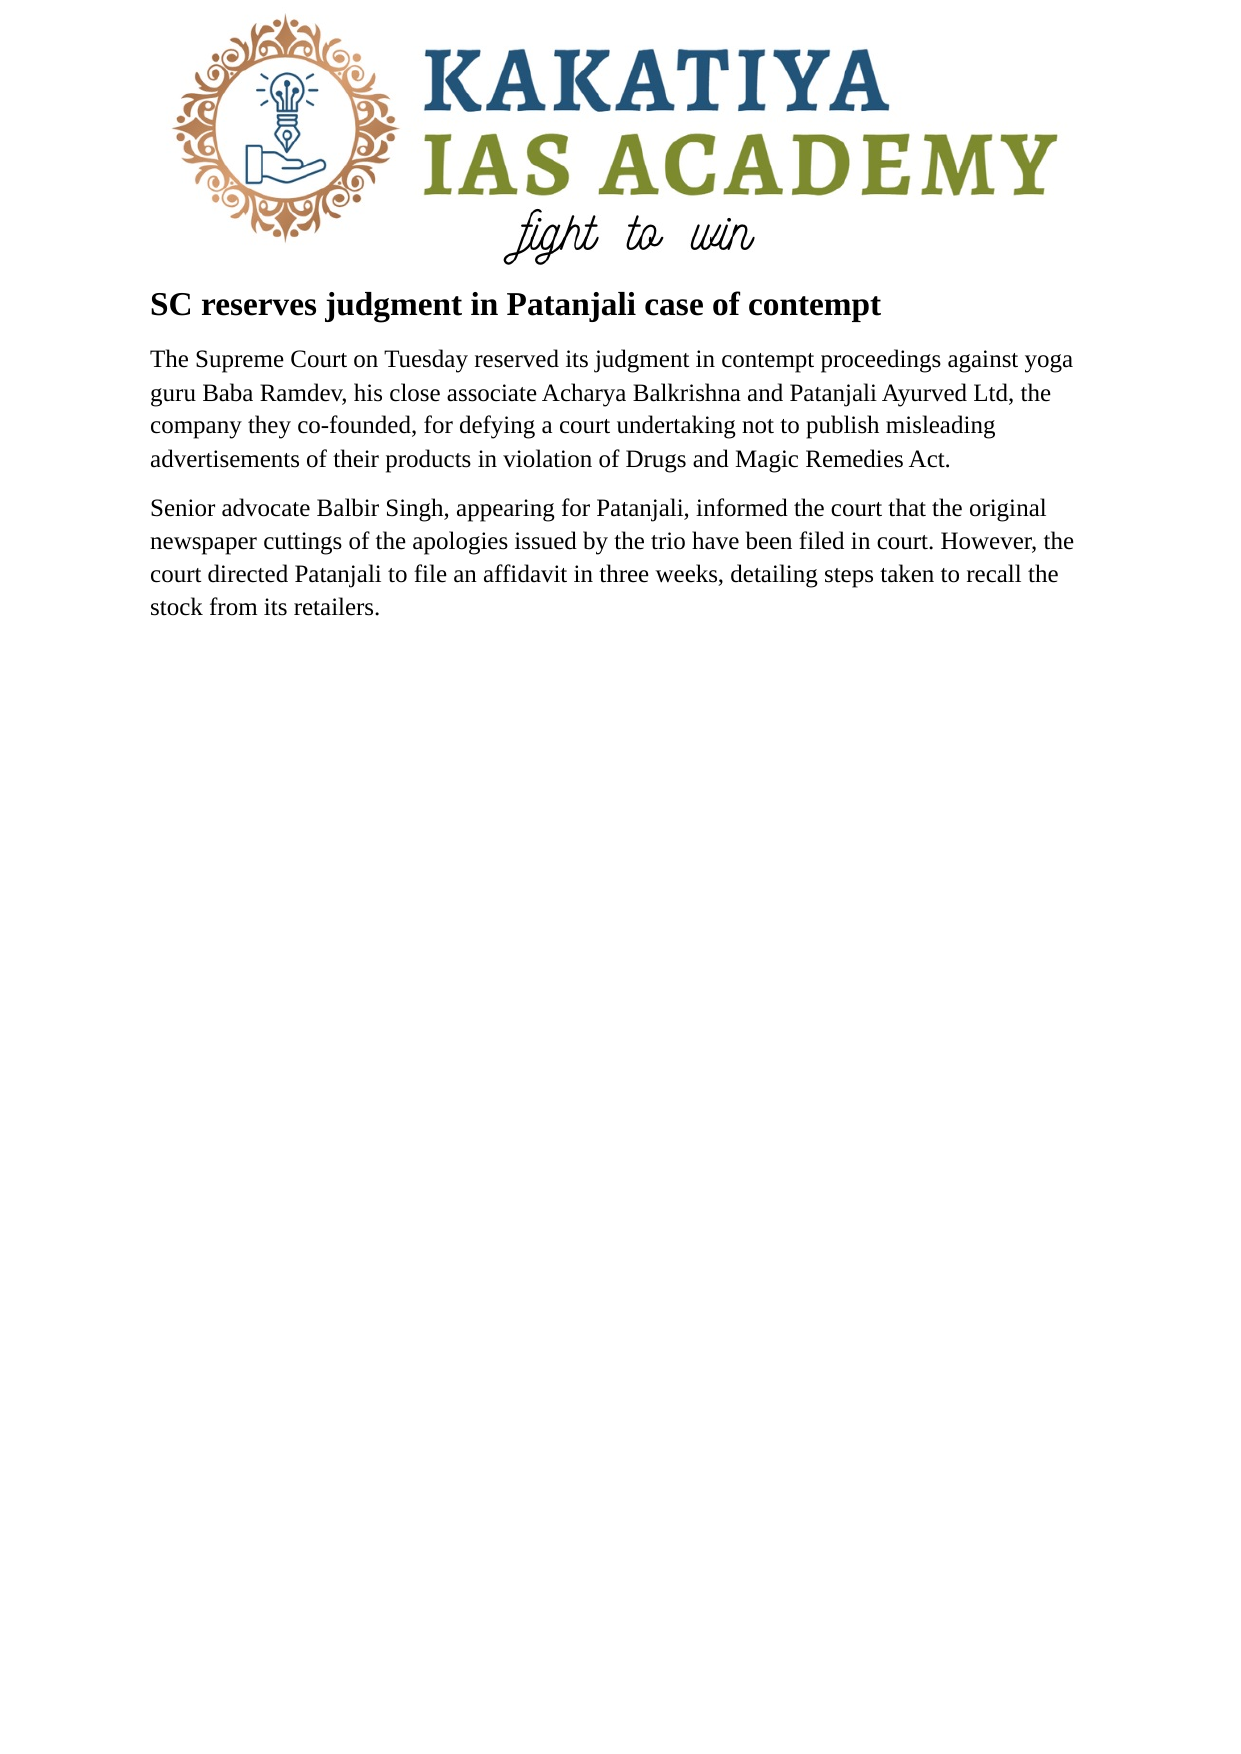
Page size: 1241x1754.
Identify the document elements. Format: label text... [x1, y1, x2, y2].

picture [150, 0, 1091, 284]
text Senior advocate Balbir Singh, appearing for Patanjali, informed the court that the original newspaper cuttings of the apologies issued by the trio have been filed in court. However, the court directed Patanjali to file an affidavit in three weeks, detailing steps taken to recall the stock from its retailers. [150, 493, 1090, 621]
text The Supreme Court on Tuesday reserved its judgment in contempt proceedings against yoga guru Baba Ramdev, his close associate Acharya Balkrishna and Patanjali Ayurved Ltd, the company they co-founded, for defying a court undertaking not to publish misleading advertisements of their products in violation of Drugs and Magic Remedies Act. [150, 344, 1090, 472]
text SC reserves judgment in Patanjali case of contempt [150, 284, 1090, 322]
